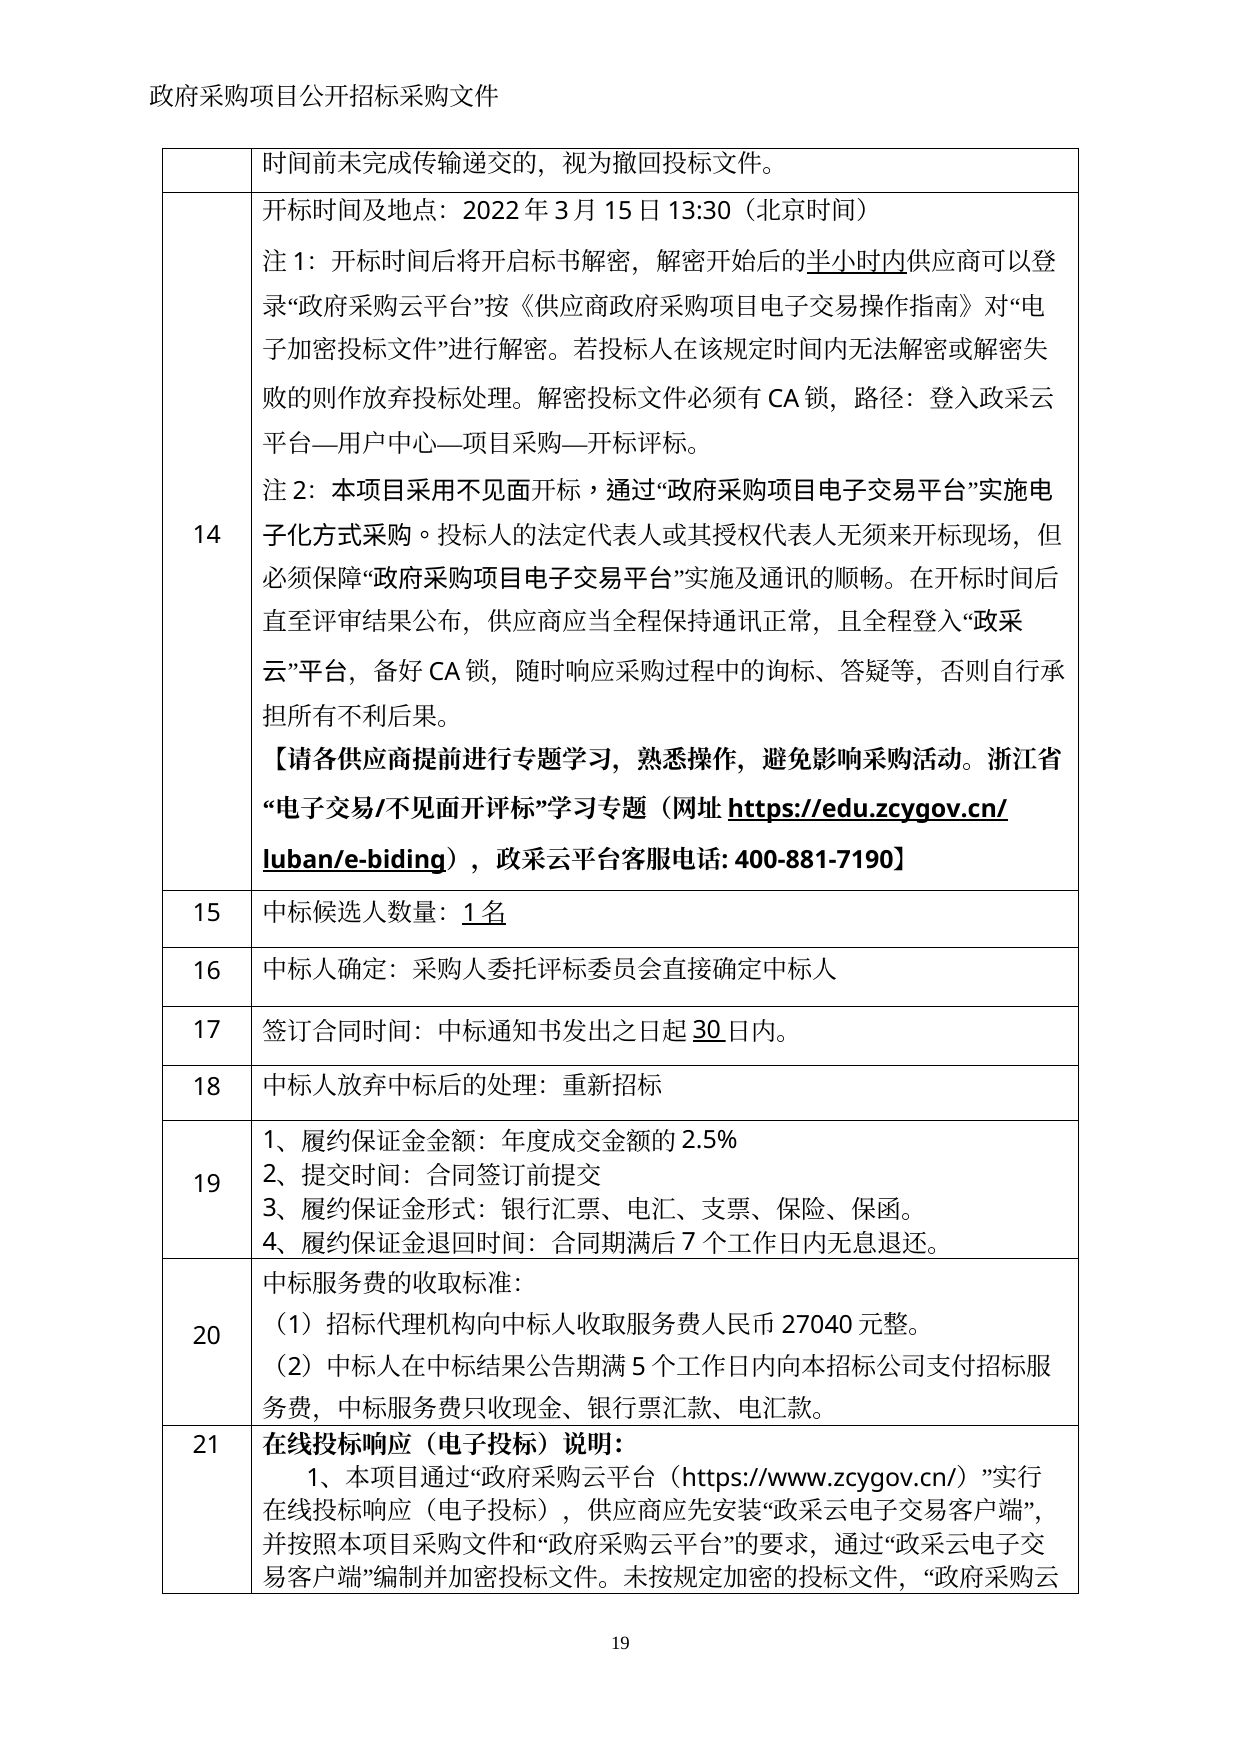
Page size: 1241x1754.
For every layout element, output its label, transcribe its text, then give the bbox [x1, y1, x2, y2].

table_cell 16 [163, 948, 251, 1006]
table_cell 21 [163, 1426, 251, 1593]
table_cell 15 [163, 891, 251, 947]
table_cell 20 [163, 1259, 251, 1425]
table_cell 17 [163, 1007, 251, 1064]
table_cell 19 [163, 1121, 251, 1258]
table_cell 14 [163, 193, 251, 890]
table_cell 13 [163, 149, 251, 192]
table_cell 1、履约保证金金额：年度成交金额的2.5% 2、提交时间：合同签订前提交 3、履约保证金形式：银行汇票、电汇、支票、保险、保函。 4、履约保证金退回时间：合同期满后7 个工作日内无息退还。 [252, 1121, 1078, 1258]
table_cell 中标人确定：采购人委托评标委员会直接确定中标人 [252, 948, 1078, 1006]
table_cell 18 [163, 1066, 251, 1120]
table_cell 中标人放弃中标后的处理：重新招标 [252, 1066, 1078, 1120]
table_cell 签订合同时间：中标通知书发出之日起30日内。 [252, 1007, 1078, 1064]
table_cell 开标时间及地点：2022年3月15日13:30（北京时间） 注1：开标时间后将开启标书解密，解密开始后的半小时内供应商可以登录“政府采购云平台”按《供应商政府采购项目电子交易操作指南》对“电子加密投标文件”进行解密。若投标人在该规定时间内无法解密或解密失败的则作放弃投标处理。解密投标文件必须有CA锁，路径：登入政采云平台—用户中心—项目采购—开标评标。 注2：本项目采用不见面开标，通过“政府采购项目电子交易平台”实施电子化方式采购。投标人的法定代表人或其授权代表人无须来开标现场，但必须保障“政府采购项目电子交易平台”实施及通讯的顺畅。在开标时间后直至评审结果公布，供应商应当全程保持通讯正常，且全程登入“政采云”平台，备好CA锁，随时响应采购过程中的询标、答疑等，否则自行承担所有不利后果。 【请各供应商提前进行专题学习，熟悉操作，避免影响采购活动。浙江省“电子交易/不见面开评标”学习专题（网址https://edu.zcygov.cn/luban/e-biding），政采云平台客服电话: 400-881-7190】 [252, 193, 1078, 890]
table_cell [252, 1426, 1078, 1593]
table_cell 中标候选人数量：1名 [252, 891, 1078, 947]
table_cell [252, 149, 1078, 192]
table_cell 中标服务费的收取标准： （1）招标代理机构向中标人收取服务费人民币27040元整。 （2）中标人在中标结果公告期满5个工作日内向本招标公司支付招标服务费，中标服务费只收现金、银行票汇款、电汇款。 [252, 1259, 1078, 1425]
